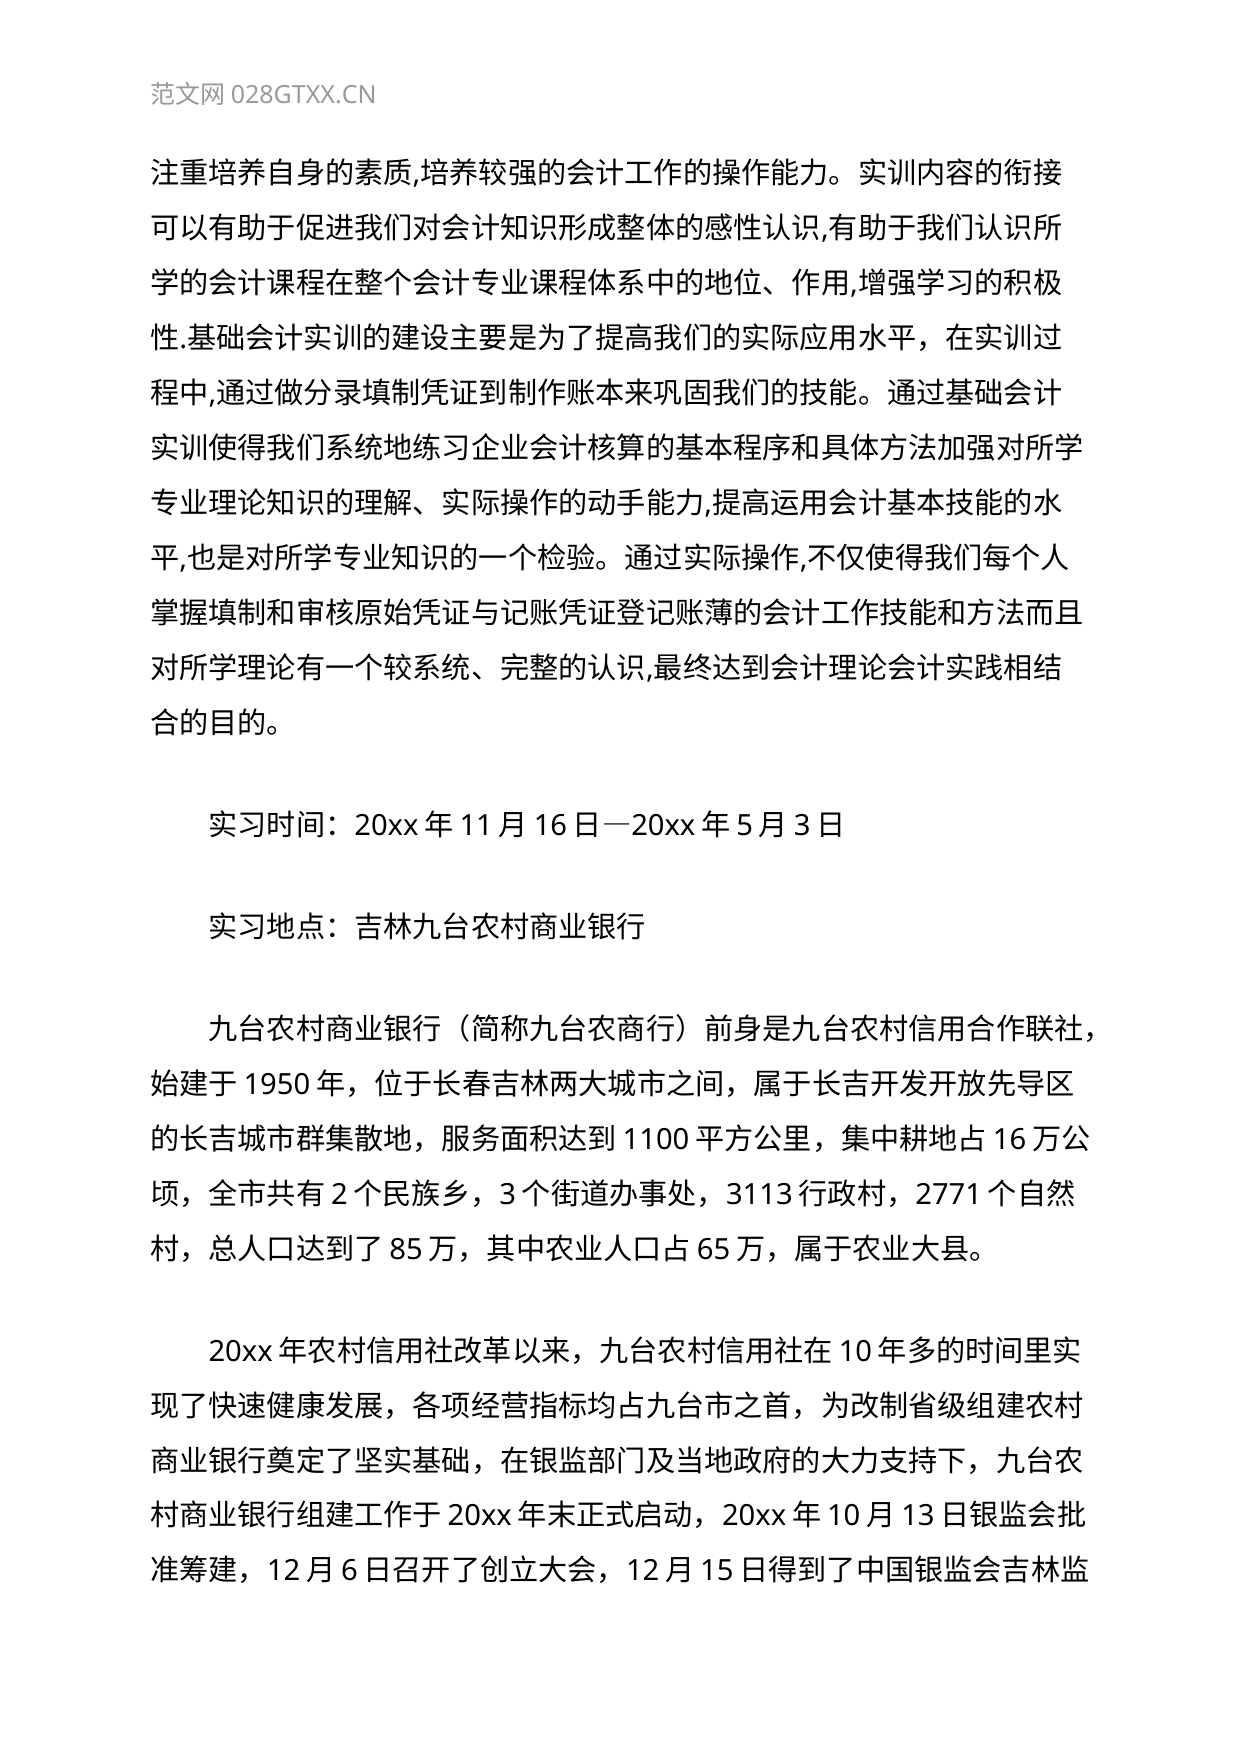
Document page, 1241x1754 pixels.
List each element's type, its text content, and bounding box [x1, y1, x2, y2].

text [150, 1327, 1090, 1589]
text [150, 150, 1090, 742]
text 实习时间：20xx年11月16日—20xx年5月3日 [150, 802, 1090, 844]
text 九台农村商业银行（简称九台农商行）前身是九台农村信用合作联社，始建于1950年，位于长春吉林两大城市之间，属于长吉开发开放先导区的长吉城市群集散地，服务面积达到1100平方公里，集中耕地占16万公顷，全市共有2个民族乡，3个街道办事处，3113行政村，2771个自然村，总人口达到了85万，其中农业人口占65万，属于农业大县。 [150, 1005, 1090, 1268]
text 实习地点：吉林九台农村商业银行 [150, 903, 1090, 946]
